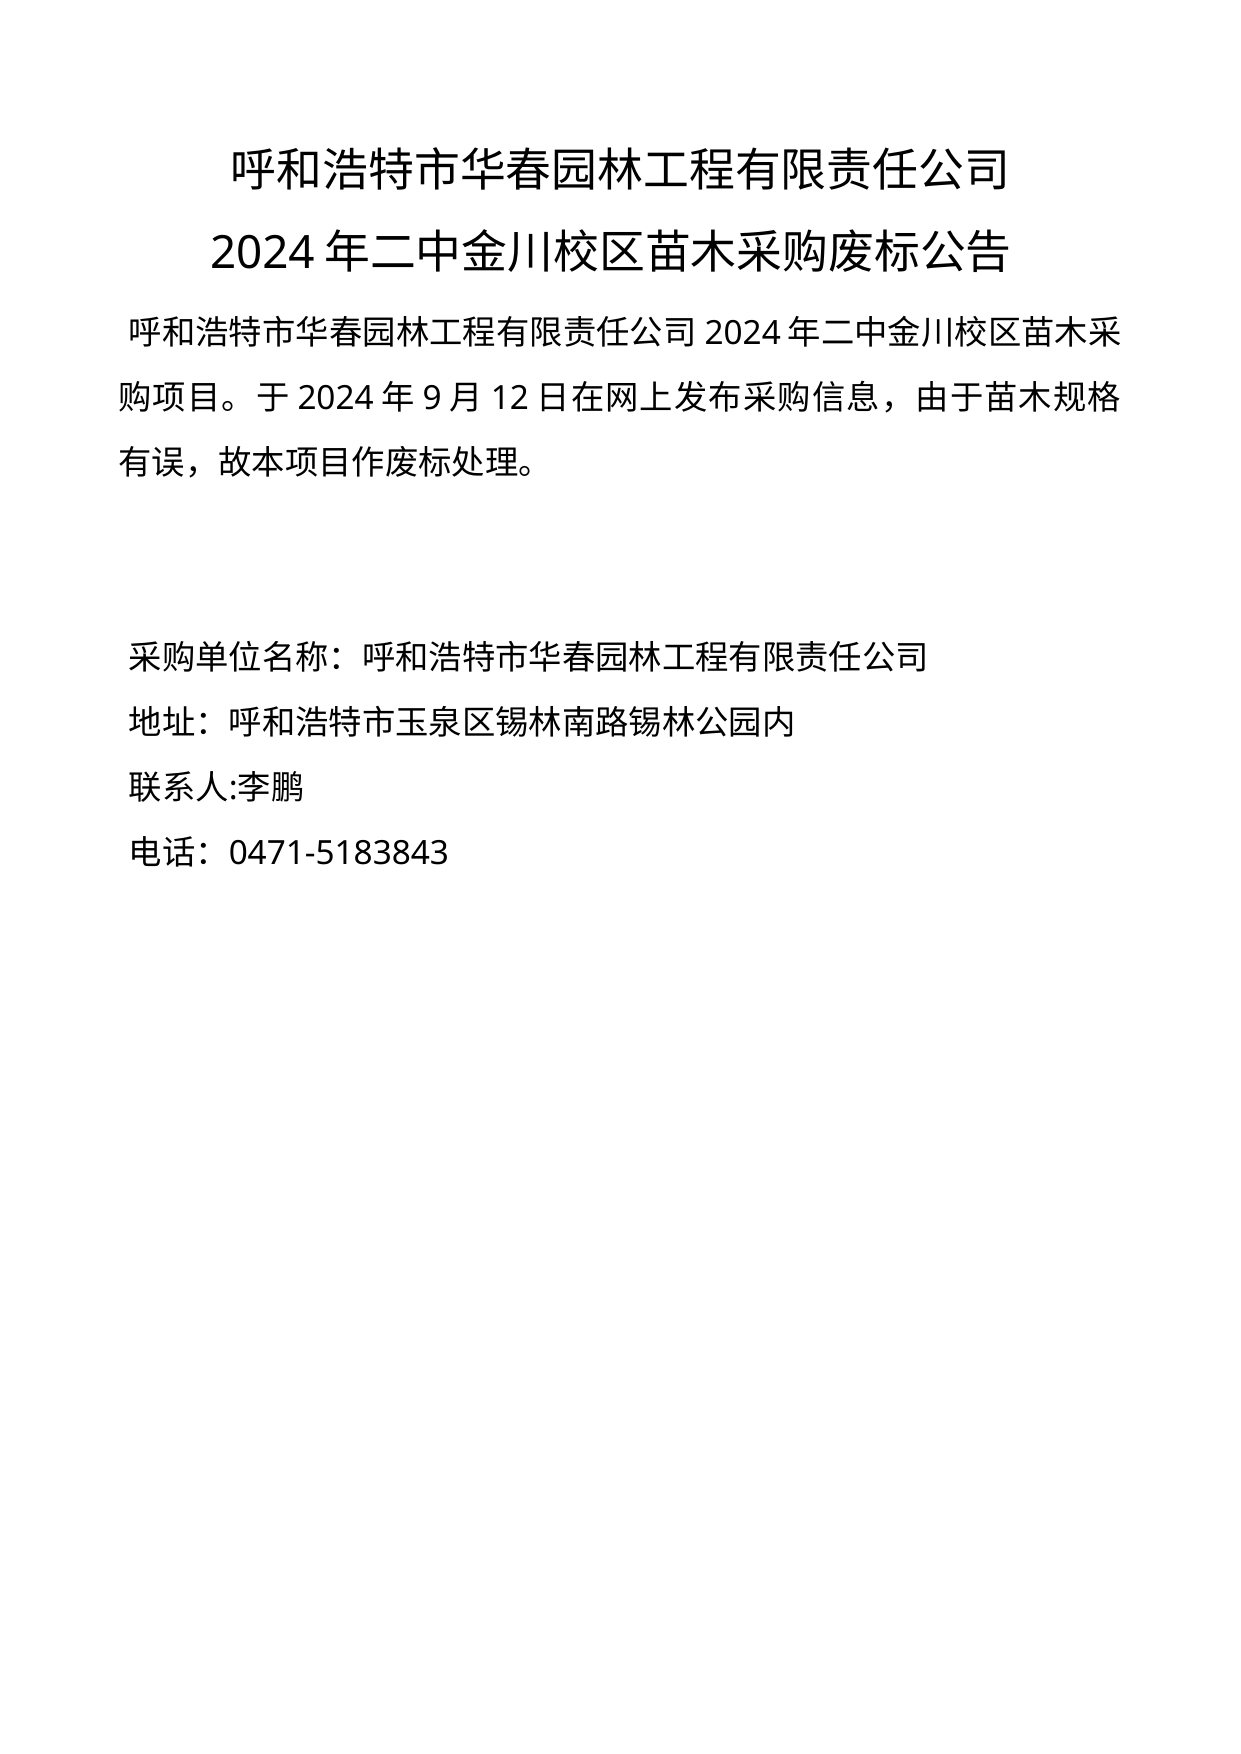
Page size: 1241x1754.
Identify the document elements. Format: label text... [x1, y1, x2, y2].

text 联系人:李鹏 [118, 753, 1122, 818]
text 采购单位名称：呼和浩特市华春园林工程有限责任公司 [118, 623, 1122, 688]
text 2024年二中金川校区苗木采购废标公告 [118, 200, 1122, 298]
text 呼和浩特市华春园林工程有限责任公司2024年二中金川校区苗木采购项目。于2024年9月12日在网上发布采购信息，由于苗木规格有误，故本项目作废标处理。 [118, 298, 1122, 493]
text 地址：呼和浩特市玉泉区锡林南路锡林公园内 [118, 688, 1122, 753]
text 呼和浩特市华春园林工程有限责任公司 [118, 129, 1122, 200]
text 电话：0471-5183843 [118, 818, 1122, 883]
